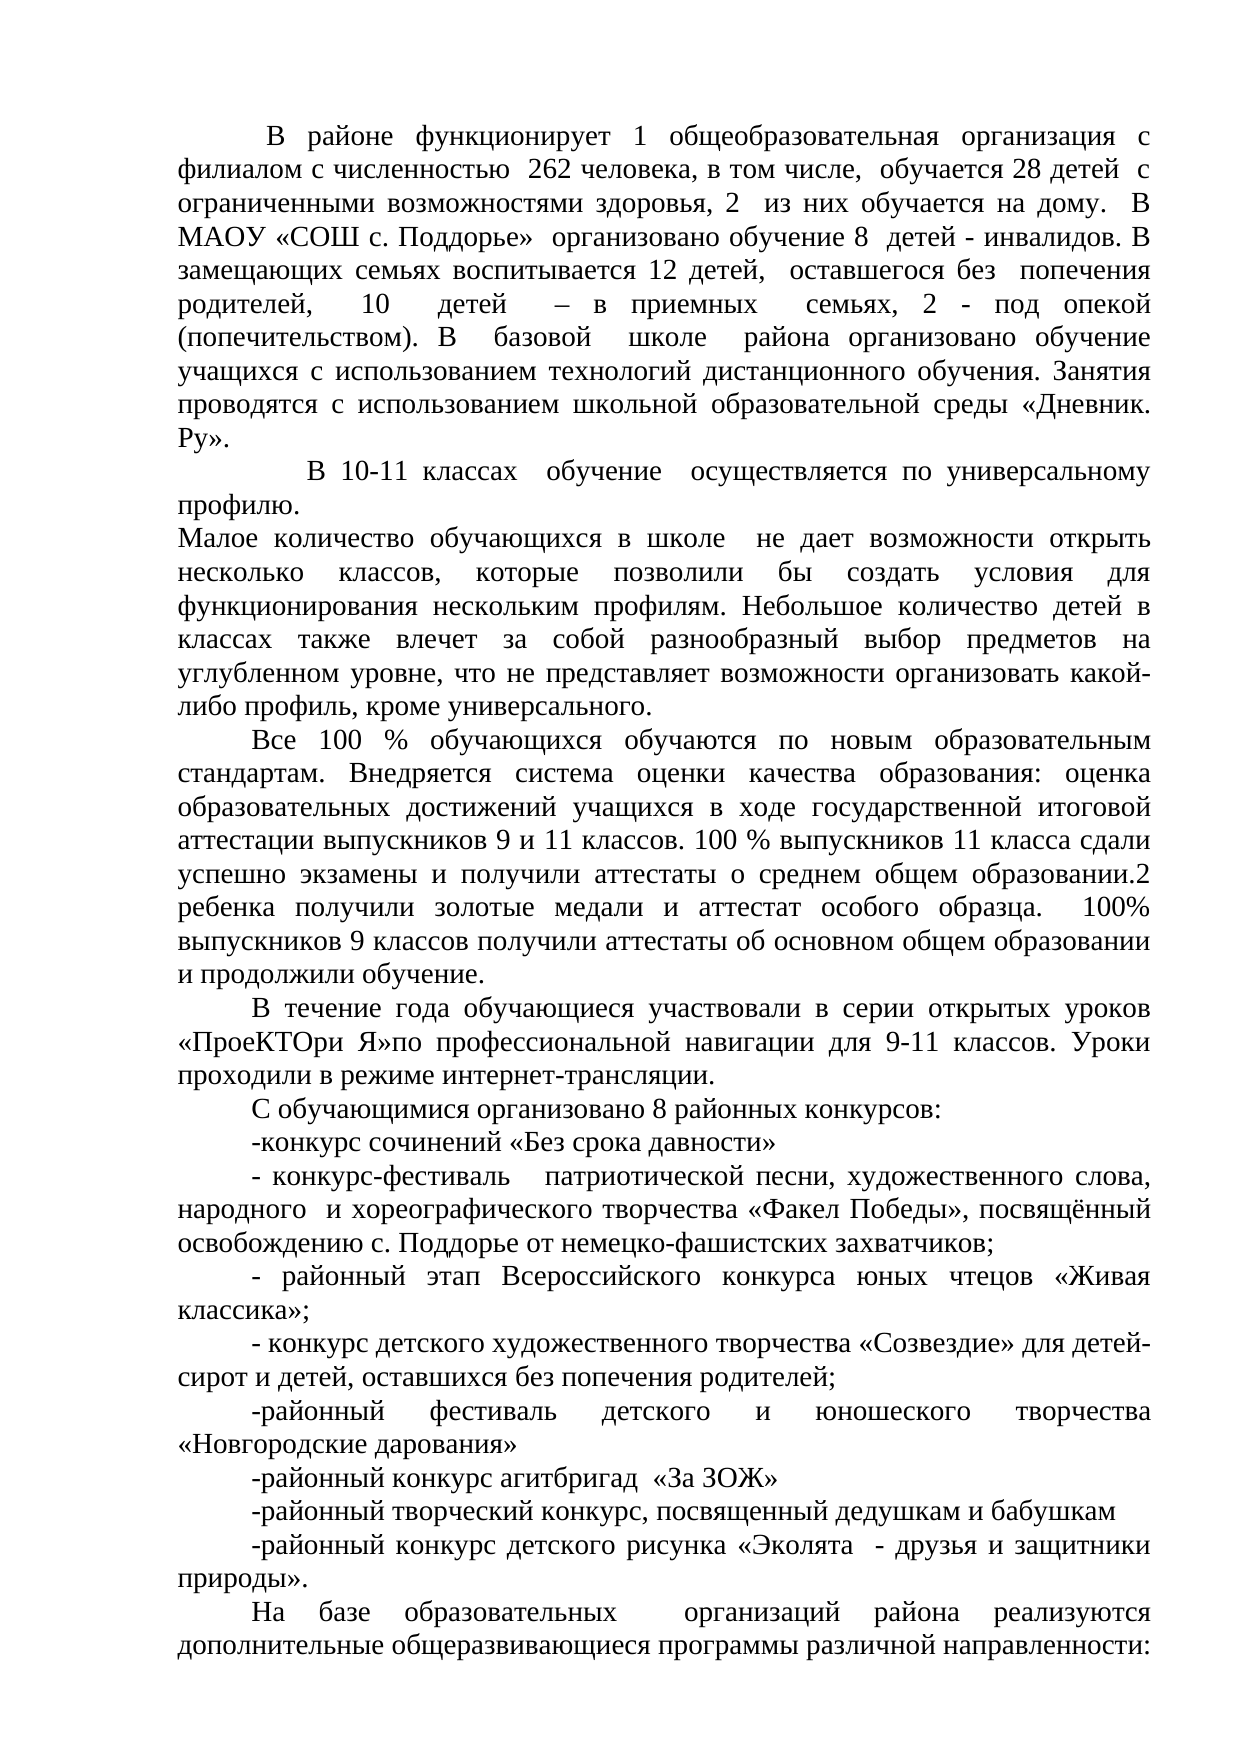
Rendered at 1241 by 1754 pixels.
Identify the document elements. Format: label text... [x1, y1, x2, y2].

text С обучающимися организовано 8 районных конкурсов: [177, 1091, 1152, 1124]
text -районный конкурс агитбригад «За ЗОЖ» [177, 1460, 1152, 1493]
text -районный конкурс детского рисунка «Эколята - друзья и защитники природы». [177, 1527, 1152, 1594]
text Малое количество обучающихся в школе не дает возможности открыть несколько классов, которые позволили бы создать условия для функционирования нескольким профилям. Небольшое количество детей в классах также влечет за собой разнообразный выбор предметов на углубленном уровне, что не представляет возможности организовать какой-либо профиль, кроме универсального. [177, 521, 1152, 722]
text Все 100 % обучающихся обучаются по новым образовательным стандартам. Внедряется система оценки качества образования: оценка образовательных достижений учащихся в ходе государственной итоговой аттестации выпускников 9 и 11 классов. 100 % выпускников 11 класса сдали успешно экзамены и получили аттестаты о среднем общем образовании.2 ребенка получили золотые медали и аттестат особого образца. 100% выпускников 9 классов получили аттестаты об основном общем образовании и продолжили обучение. [177, 722, 1152, 990]
text - конкурс детского художественного творчества «Созвездие» для детей-сирот и детей, оставшихся без попечения родителей; [177, 1326, 1152, 1393]
text В районе функционирует 1 общеобразовательная организация с филиалом с численностью 262 человека, в том числе, обучается 28 детей с ограниченными возможностями здоровья, 2 из них обучается на дому. В МАОУ «СОШ с. Поддорье» организовано обучение 8 детей - инвалидов. В замещающих семьях воспитывается 12 детей, оставшегося без попечения родителей, 10 детей – в приемных семьях, 2 - под опекой (попечительством). В базовой школе района организовано обучение учащихся с использованием технологий дистанционного обучения. Занятия проводятся с использованием школьной образовательной среды «Дневник. Ру». [177, 118, 1152, 453]
text В 10-11 классах обучение осуществляется по универсальному профилю. [177, 453, 1152, 521]
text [177, 1594, 1152, 1661]
text -конкурс сочинений «Без срока давности» [177, 1124, 1152, 1158]
text В течение года обучающиеся участвовали в серии открытых уроков «ПроеКТОри Я»по профессиональной навигации для 9-11 классов. Уроки проходили в режиме интернет-трансляции. [177, 990, 1152, 1091]
text -районный творческий конкурс, посвященный дедушкам и бабушкам [177, 1493, 1152, 1527]
text - конкурс-фестиваль патриотической песни, художественного слова, народного и хореографического творчества «Факел Победы», посвящённый освобождению с. Поддорье от немецко-фашистских захватчиков; [177, 1158, 1152, 1258]
text - районный этап Всероссийского конкурса юных чтецов «Живая классика»; [177, 1258, 1152, 1326]
text -районный фестиваль детского и юношеского творчества «Новгородские дарования» [177, 1393, 1152, 1460]
